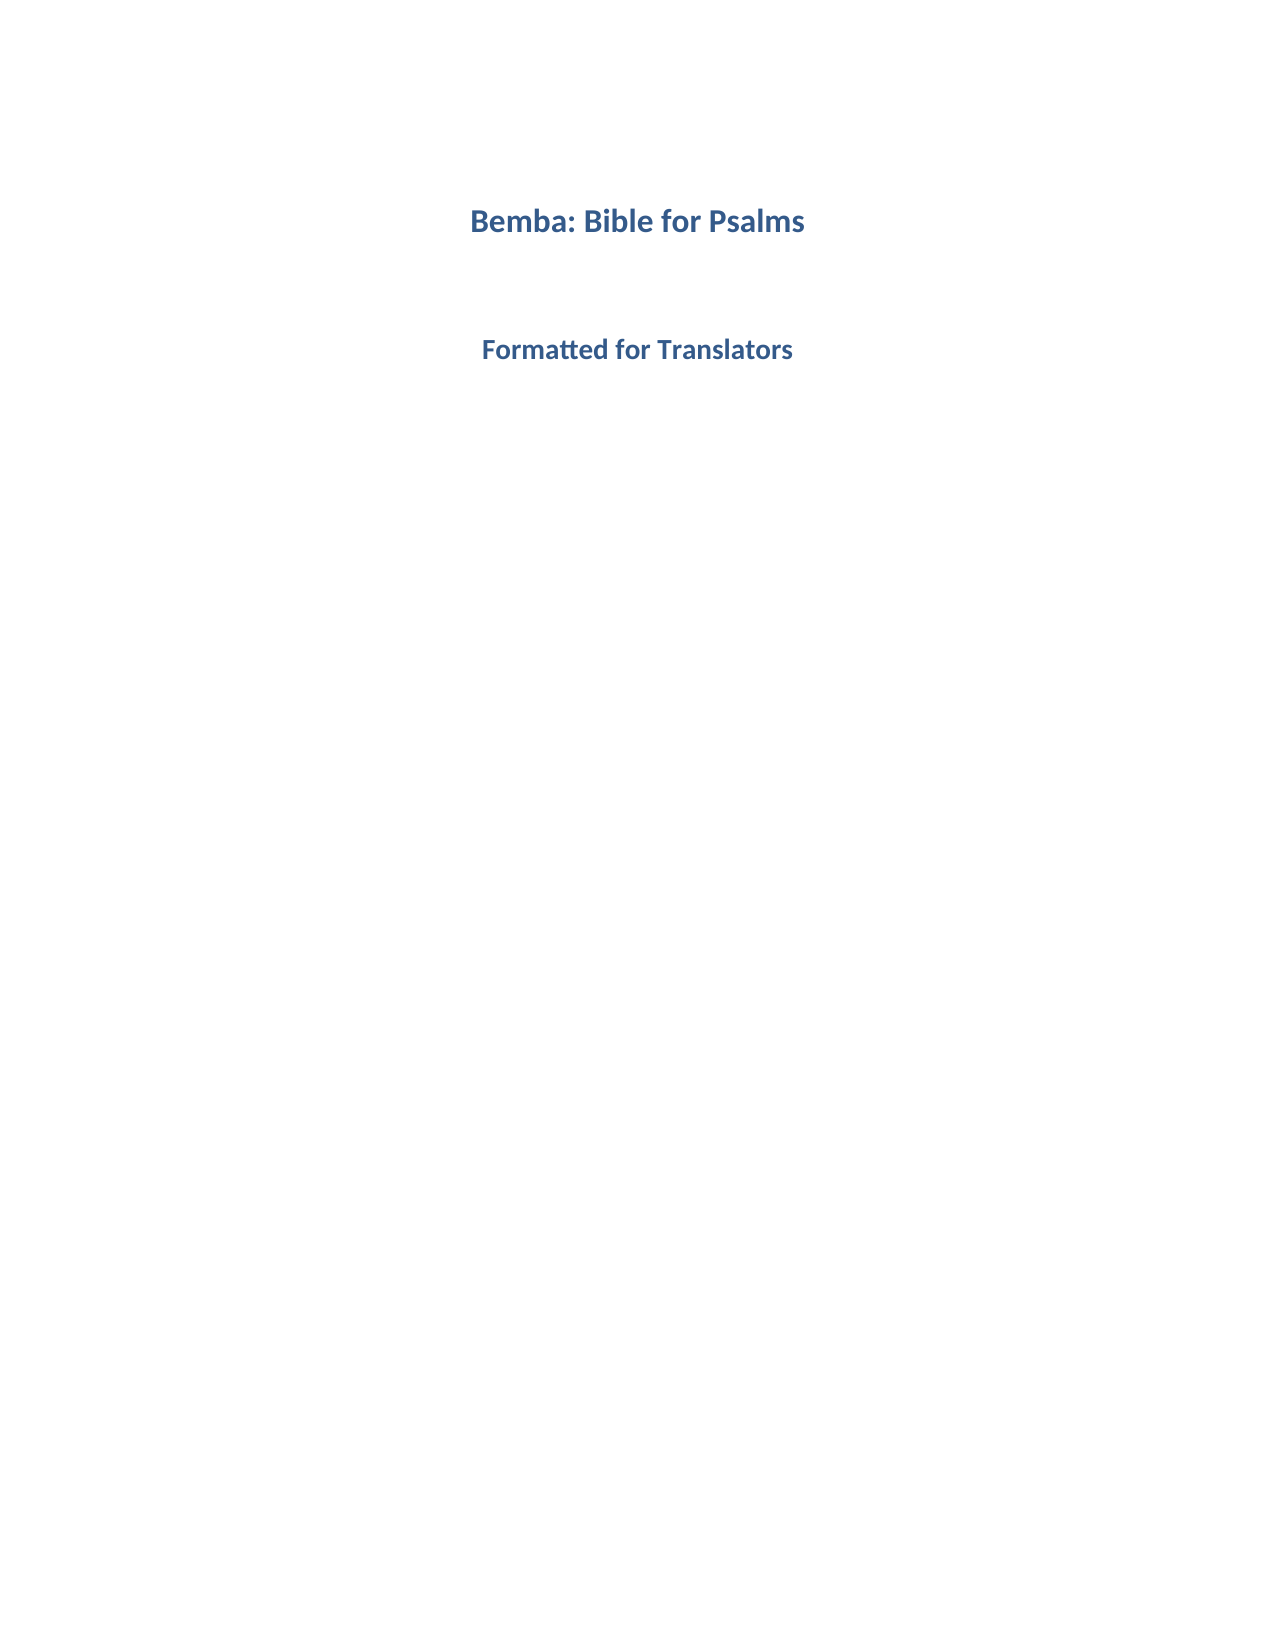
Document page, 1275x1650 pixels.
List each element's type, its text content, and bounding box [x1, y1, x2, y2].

subtitle Formatted for Translators [150, 331, 1125, 367]
title Bemba: Bible for Psalms [150, 200, 1125, 241]
